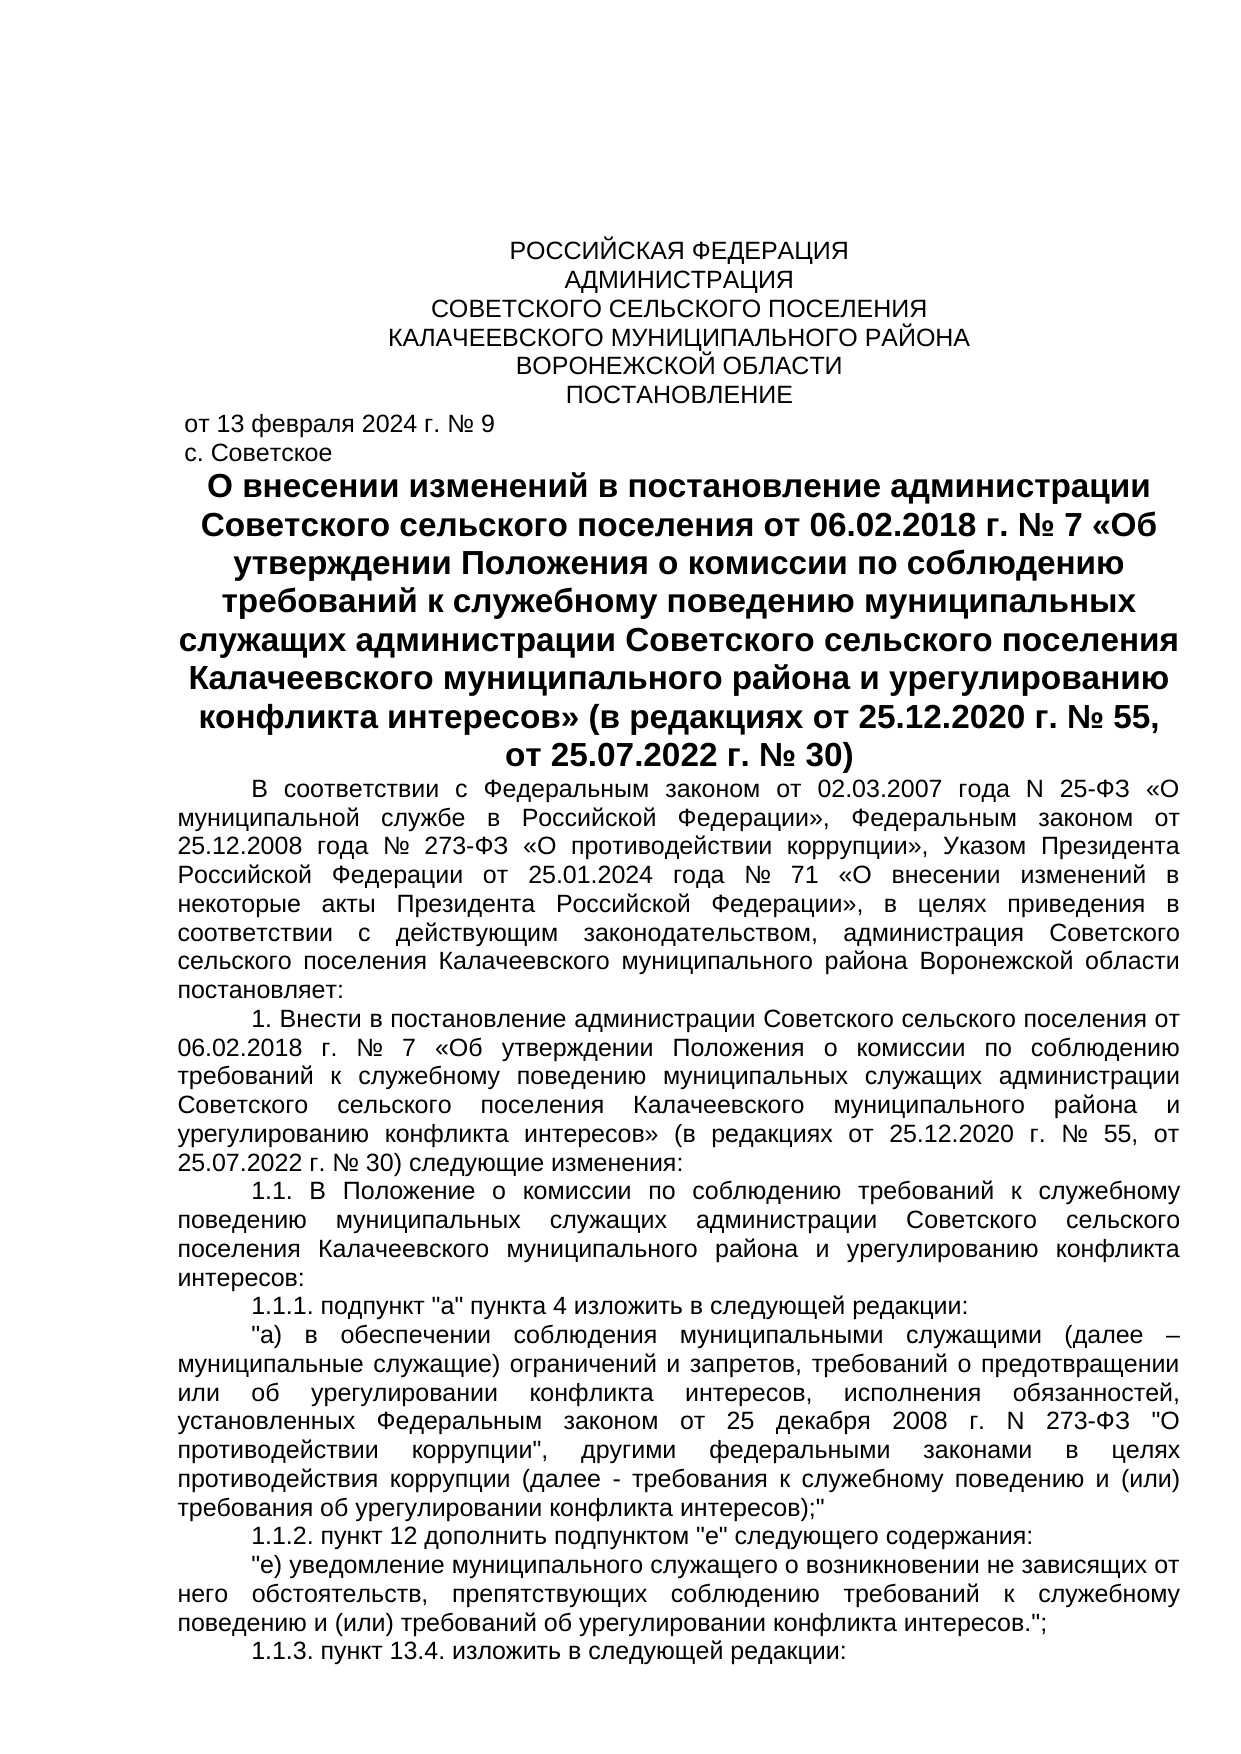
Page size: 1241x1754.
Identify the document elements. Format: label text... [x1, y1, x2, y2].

text О внесении изменений в постановление администрации Советского сельского поселения от 06.02.2018 г. № 7 «Об утверждении Положения о комиссии по соблюдению требований к служебному поведению муниципальных служащих администрации Советского сельского поселения Калачеевского муниципального района и урегулированию конфликта интересов» (в редакциях от 25.12.2020 г. № 55, от 25.07.2022 г. № 30) [177, 466, 1181, 774]
text "а) в обеспечении соблюдения муниципальными служащими (далее – муниципальные служащие) ограничений и запретов, требований о предотвращении или об урегулировании конфликта интересов, исполнения обязанностей, установленных Федеральным законом от 25 декабря 2008 г. N 273-ФЗ "О противодействии коррупции", другими федеральными законами в целях противодействия коррупции (далее - требования к служебному поведению и (или) требования об урегулировании конфликта интересов);" [177, 1320, 1181, 1521]
text 1.1. В Положение о комиссии по соблюдению требований к служебному поведению муниципальных служащих администрации Советского сельского поселения Калачеевского муниципального района и урегулированию конфликта интересов: [177, 1176, 1181, 1291]
text 1.1.1. подпункт "а" пункта 4 изложить в следующей редакции: [177, 1291, 1137, 1320]
text РОССИЙСКАЯ ФЕДЕРАЦИЯ [177, 236, 1181, 265]
text 1.1.3. пункт 13.4. изложить в следующей редакции: [177, 1636, 1181, 1665]
text ВОРОНЕЖСКОЙ ОБЛАСТИ [177, 351, 1181, 380]
text с. Советское [177, 437, 1181, 466]
list 1. Внести в постановление администрации Советского сельского поселения от 06.02.2018 г. № 7 «Об утверждении Положения о комиссии по соблюдению требований к служебному поведению муниципальных служащих администрации Советского сельского поселения Калачеевского муниципального района и урегулированию конфликта интересов» (в редакциях от 25.12.2020 г. № 55, от 25.07.2022 г. № 30) следующие изменения: [177, 1004, 1181, 1176]
text советского СЕЛЬСКОГО ПОСЕЛЕНИЯ [177, 294, 1181, 322]
text ПОСТАНОВЛЕНИЕ [177, 380, 1181, 409]
text АДМИНИСТРАЦИЯ [177, 265, 1181, 294]
text КАЛАЧЕЕВСКОГО МУНИЦИПАЛЬНОГО РАЙОНА [177, 322, 1181, 351]
text от 13 февраля 2024 г. № 9 [177, 409, 1181, 437]
text 1.1.2. пункт 12 дополнить подпунктом "е" следующего содержания: [177, 1521, 1181, 1550]
text "е) уведомление муниципального служащего о возникновении не зависящих от него обстоятельств, препятствующих соблюдению требований к служебному поведению и (или) требований об урегулировании конфликта интересов."; [177, 1550, 1181, 1636]
text В соответствии с Федеральным законом от 02.03.2007 года N 25-ФЗ «О муниципальной службе в Российской Федерации», Федеральным законом от 25.12.2008 года № 273-ФЗ «О противодействии коррупции», Указом Президента Российской Федерации от 25.01.2024 года № 71 «О внесении изменений в некоторые акты Президента Российской Федерации», в целях приведения в соответствии с действующим законодательством, администрация Советского сельского поселения Калачеевского муниципального района Воронежской области постановляет: [177, 774, 1181, 1004]
